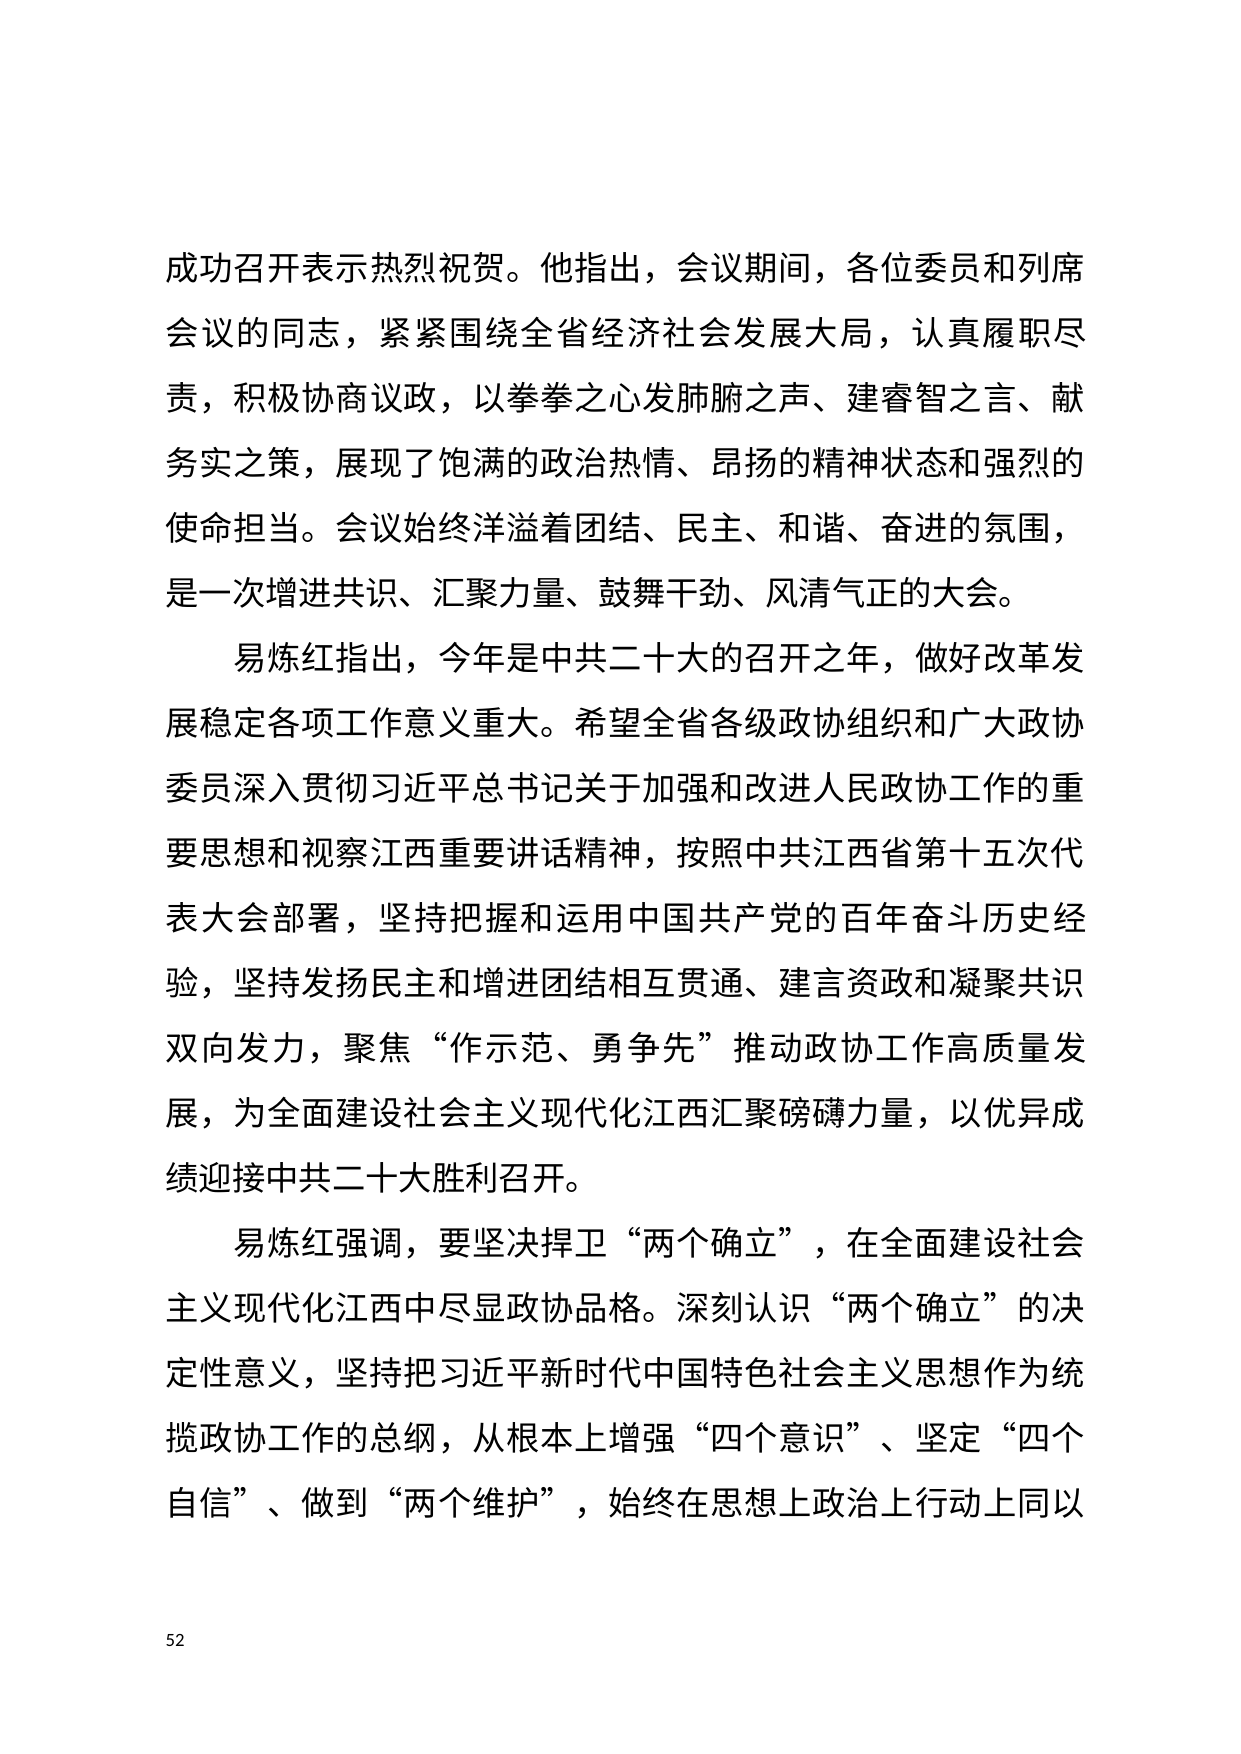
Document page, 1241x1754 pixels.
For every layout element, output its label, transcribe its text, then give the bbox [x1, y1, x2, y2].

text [165, 233, 1087, 623]
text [165, 1208, 1087, 1533]
text 易炼红指出，今年是中共二十大的召开之年，做好改革发展稳定各项工作意义重大。希望全省各级政协组织和广大政协委员深入贯彻习近平总书记关于加强和改进人民政协工作的重要思想和视察江西重要讲话精神，按照中共江西省第十五次代表大会部署，坚持把握和运用中国共产党的百年奋斗历史经验，坚持发扬民主和增进团结相互贯通、建言资政和凝聚共识双向发力，聚焦“作示范、勇争先”推动政协工作高质量发展，为全面建设社会主义现代化江西汇聚磅礴力量，以优异成绩迎接中共二十大胜利召开。 [165, 623, 1087, 1208]
